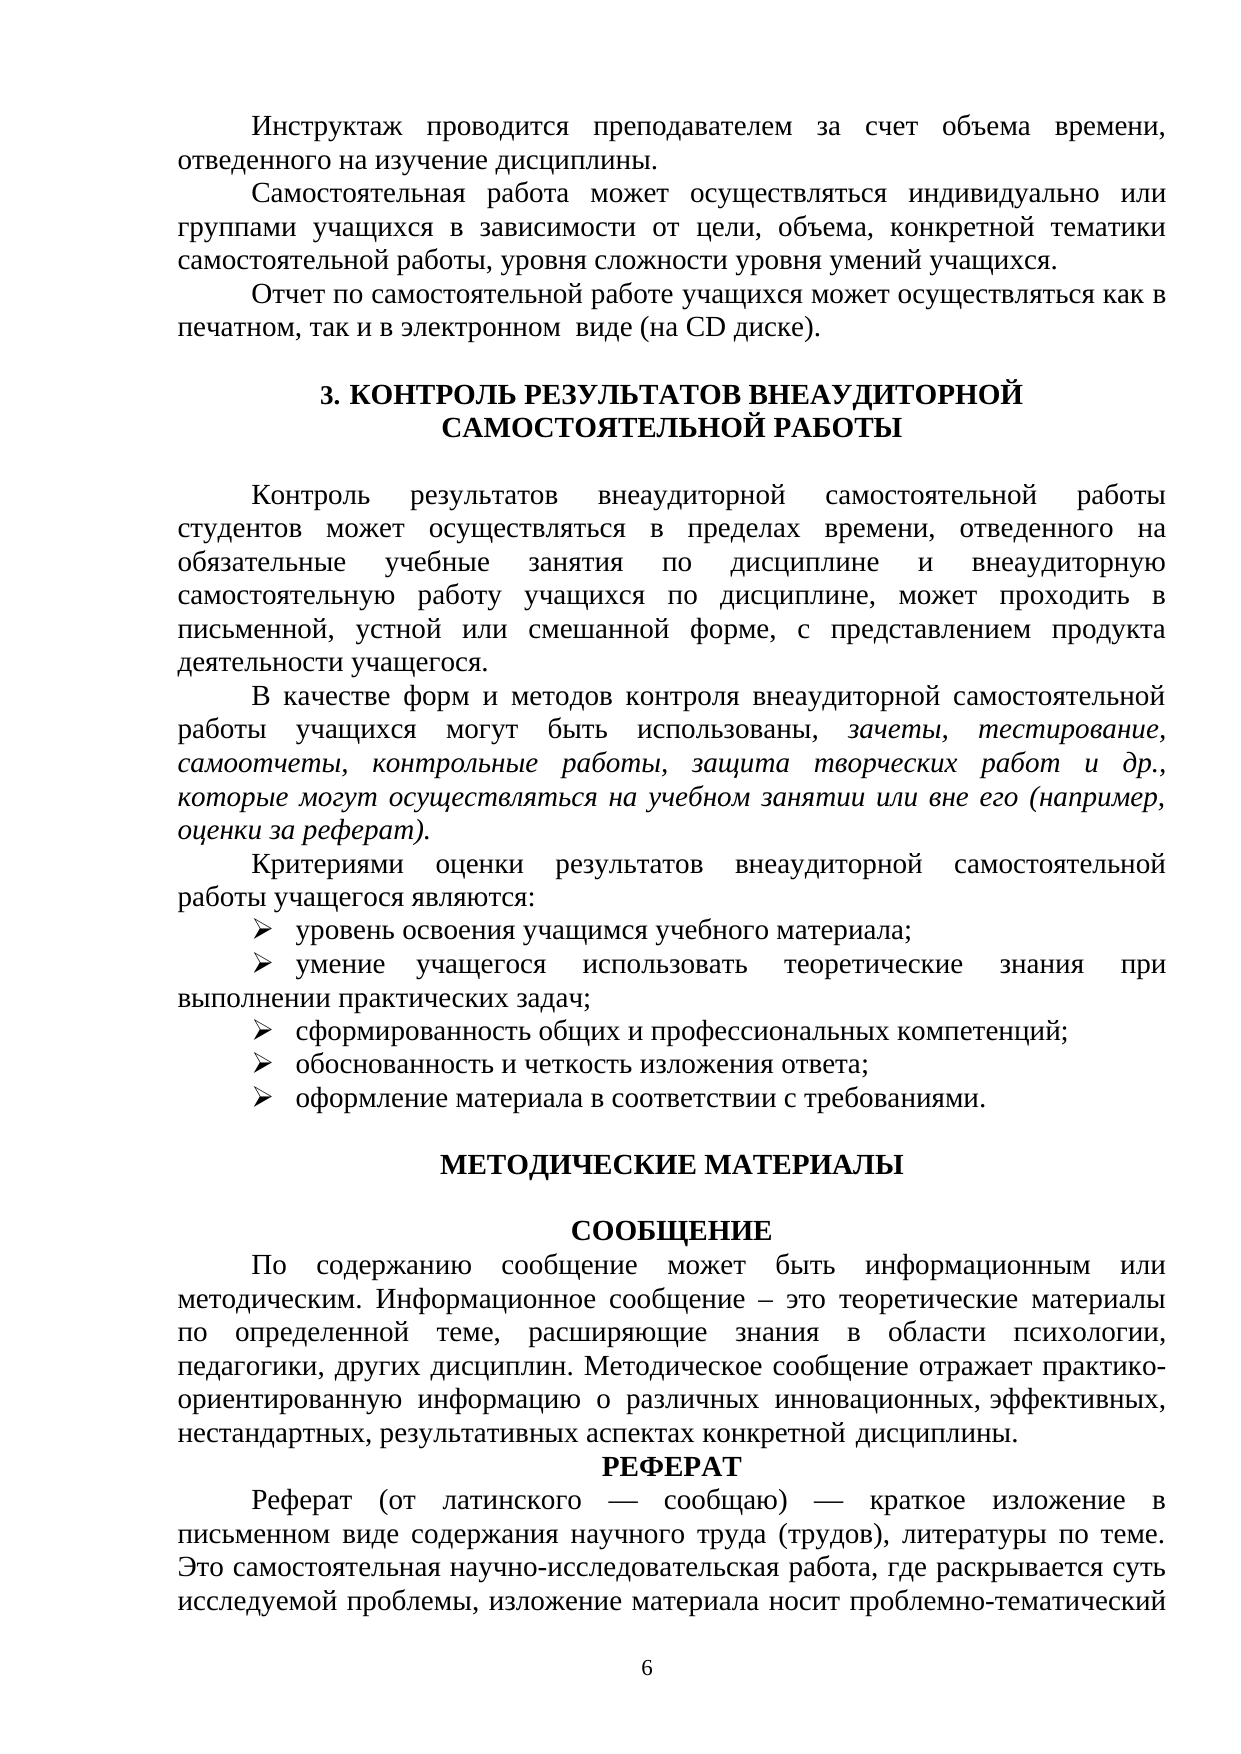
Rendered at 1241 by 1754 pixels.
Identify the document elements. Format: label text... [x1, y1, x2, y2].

list уровень освоения учащимся учебного материала; [177, 913, 1166, 946]
list обоснованность и четкость изложения ответа; [177, 1047, 1166, 1080]
text Отчет по самостоятельной работе учащихся может осуществляться как в печатном, так и в электронном виде (на CD диске). [177, 276, 1166, 343]
text МЕТОДИЧЕСКИЕ МАТЕРИАЛЫ [177, 1147, 1166, 1181]
list КОНТРОЛЬ РЕЗУЛЬТАТОВ ВНЕАУДИТОРНОЙ САМОСТОЯТЕЛЬНОЙ РАБОТЫ [177, 377, 1166, 444]
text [177, 1482, 1166, 1616]
text Контроль результатов внеаудиторной самостоятельной работы студентов может осуществляться в пределах времени, отведенного на обязательные учебные занятия по дисциплине и внеаудиторную самостоятельную работу учащихся по дисциплине, может проходить в письменной, устной или смешанной форме, с представлением продукта деятельности учащегося. [177, 477, 1166, 678]
text Самостоятельная работа может осуществляться индивидуально или группами учащихся в зависимости от цели, объема, конкретной тематики самостоятельной работы, уровня сложности уровня умений учащихся. [177, 175, 1166, 276]
list сформированность общих и профессиональных компетенций; [177, 1014, 1166, 1047]
text Критериями оценки результатов внеаудиторной самостоятельной работы учащегося являются: [177, 846, 1166, 913]
text Инструктаж проводится преподавателем за счет объема времени, отведенного на изучение дисциплины. [177, 108, 1166, 175]
text СООБЩЕНИЕ [177, 1214, 1166, 1247]
list умение учащегося использовать теоретические знания при выполнении практических задач; [177, 946, 1166, 1014]
text В качестве форм и методов контроля внеаудиторной самостоятельной работы учащихся могут быть использованы, зачеты, тестирование, самоотчеты, контрольные работы, защита творческих работ и др., которые могут осуществляться на учебном занятии или вне его (например, оценки за реферат). [177, 678, 1166, 846]
list оформление материала в соответствии с требованиями. [177, 1080, 1166, 1114]
text По содержанию сообщение может быть информационным или методическим. Информационное сообщение – это теоретические материалы по определенной теме, расширяющие знания в области психологии, педагогики, других дисциплин. Методическое сообщение отражает практико-ориентированную информацию о различных инновационных, эффективных, нестандартных, результативных аспектах конкретной дисциплины. [177, 1247, 1166, 1449]
text РЕФЕРАТ [177, 1449, 1166, 1482]
